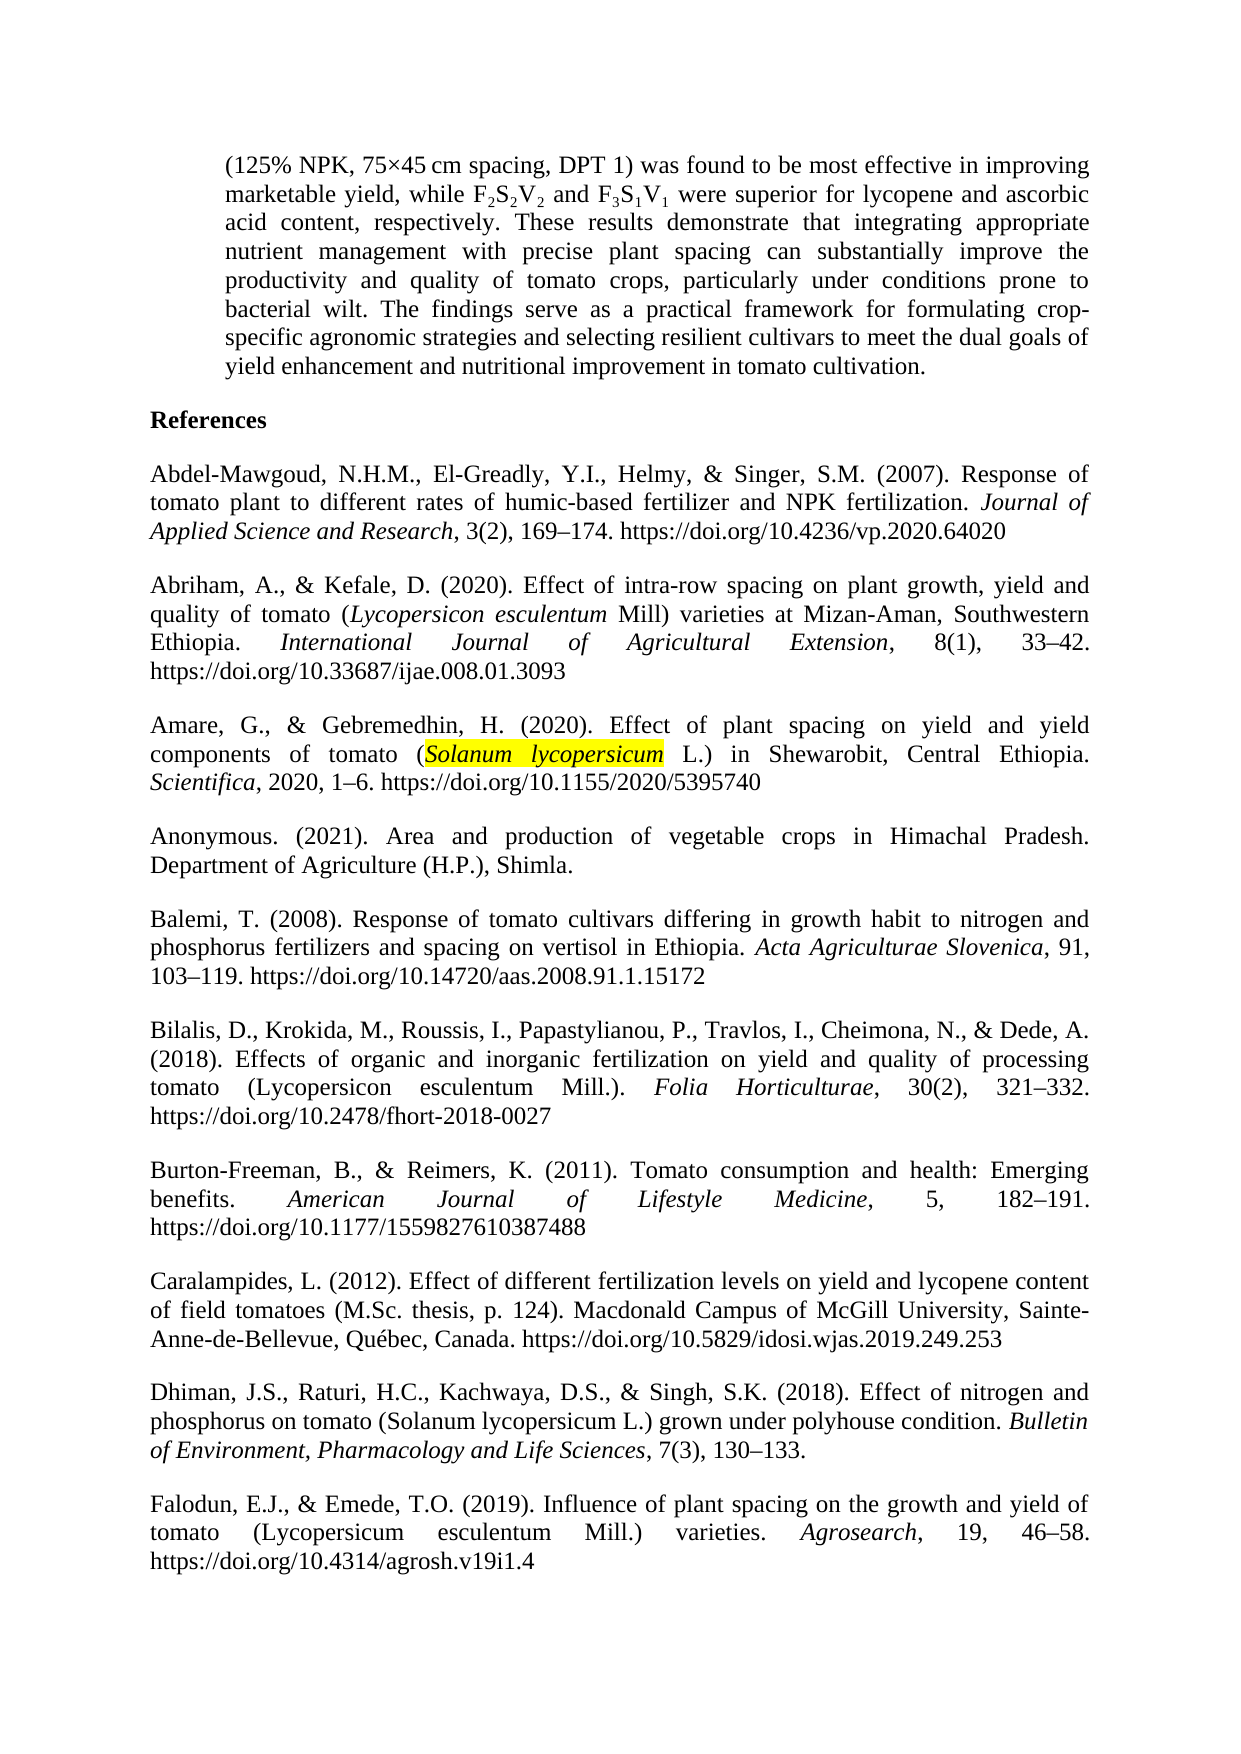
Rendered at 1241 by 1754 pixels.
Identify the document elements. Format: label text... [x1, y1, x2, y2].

text Abriham, A., & Kefale, D. (2020). Effect of intra-row spacing on plant growth, yield and quality of tomato (Lycopersicon esculentum Mill) varieties at Mizan-Aman, Southwestern Ethiopia. International Journal of Agricultural Extension, 8(1), 33–42. https://doi.org/10.33687/ijae.008.01.3093 [150, 570, 1090, 685]
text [225, 150, 1090, 380]
text Caralampides, L. (2012). Effect of different fertilization levels on yield and lycopene content of field tomatoes (M.Sc. thesis, p. 124). Macdonald Campus of McGill University, Sainte-Anne-de-Bellevue, Québec, Canada. https://doi.org/10.5829/idosi.wjas.2019.249.253 [150, 1266, 1090, 1352]
text References [150, 405, 1090, 434]
text Abdel-Mawgoud, N.H.M., El-Greadly, Y.I., Helmy, & Singer, S.M. (2007). Response of tomato plant to different rates of humic-based fertilizer and NPK fertilization. Journal of Applied Science and Research, 3(2), 169–174. https://doi.org/10.4236/vp.2020.64020 [150, 459, 1090, 545]
text Dhiman, J.S., Raturi, H.C., Kachwaya, D.S., & Singh, S.K. (2018). Effect of nitrogen and phosphorus on tomato (Solanum lycopersicum L.) grown under polyhouse condition. Bulletin of Environment, Pharmacology and Life Sciences, 7(3), 130–133. [150, 1377, 1090, 1464]
text Anonymous. (2021). Area and production of vegetable crops in Himachal Pradesh. Department of Agriculture (H.P.), Shimla. [150, 821, 1090, 879]
text Burton-Freeman, B., & Reimers, K. (2011). Tomato consumption and health: Emerging benefits. American Journal of Lifestyle Medicine, 5, 182–191. https://doi.org/10.1177/1559827610387488 [150, 1155, 1090, 1241]
text Bilalis, D., Krokida, M., Roussis, I., Papastylianou, P., Travlos, I., Cheimona, N., & Dede, A. (2018). Effects of organic and inorganic fertilization on yield and quality of processing tomato (Lycopersicon esculentum Mill.). Folia Horticulturae, 30(2), 321–332. https://doi.org/10.2478/fhort-2018-0027 [150, 1015, 1090, 1130]
text Falodun, E.J., & Emede, T.O. (2019). Influence of plant spacing on the growth and yield of tomato (Lycopersicum esculentum Mill.) varieties. Agrosearch, 19, 46–58. https://doi.org/10.4314/agrosh.v19i1.4 [150, 1489, 1090, 1575]
text Amare, G., & Gebremedhin, H. (2020). Effect of plant spacing on yield and yield components of tomato (Solanum lycopersicum L.) in Shewarobit, Central Ethiopia. Scientifica, 2020, 1–6. https://doi.org/10.1155/2020/5395740 [150, 710, 1090, 796]
text Balemi, T. (2008). Response of tomato cultivars differing in growth habit to nitrogen and phosphorus fertilizers and spacing on vertisol in Ethiopia. Acta Agriculturae Slovenica, 91, 103–119. https://doi.org/10.14720/aas.2008.91.1.15172 [150, 904, 1090, 990]
